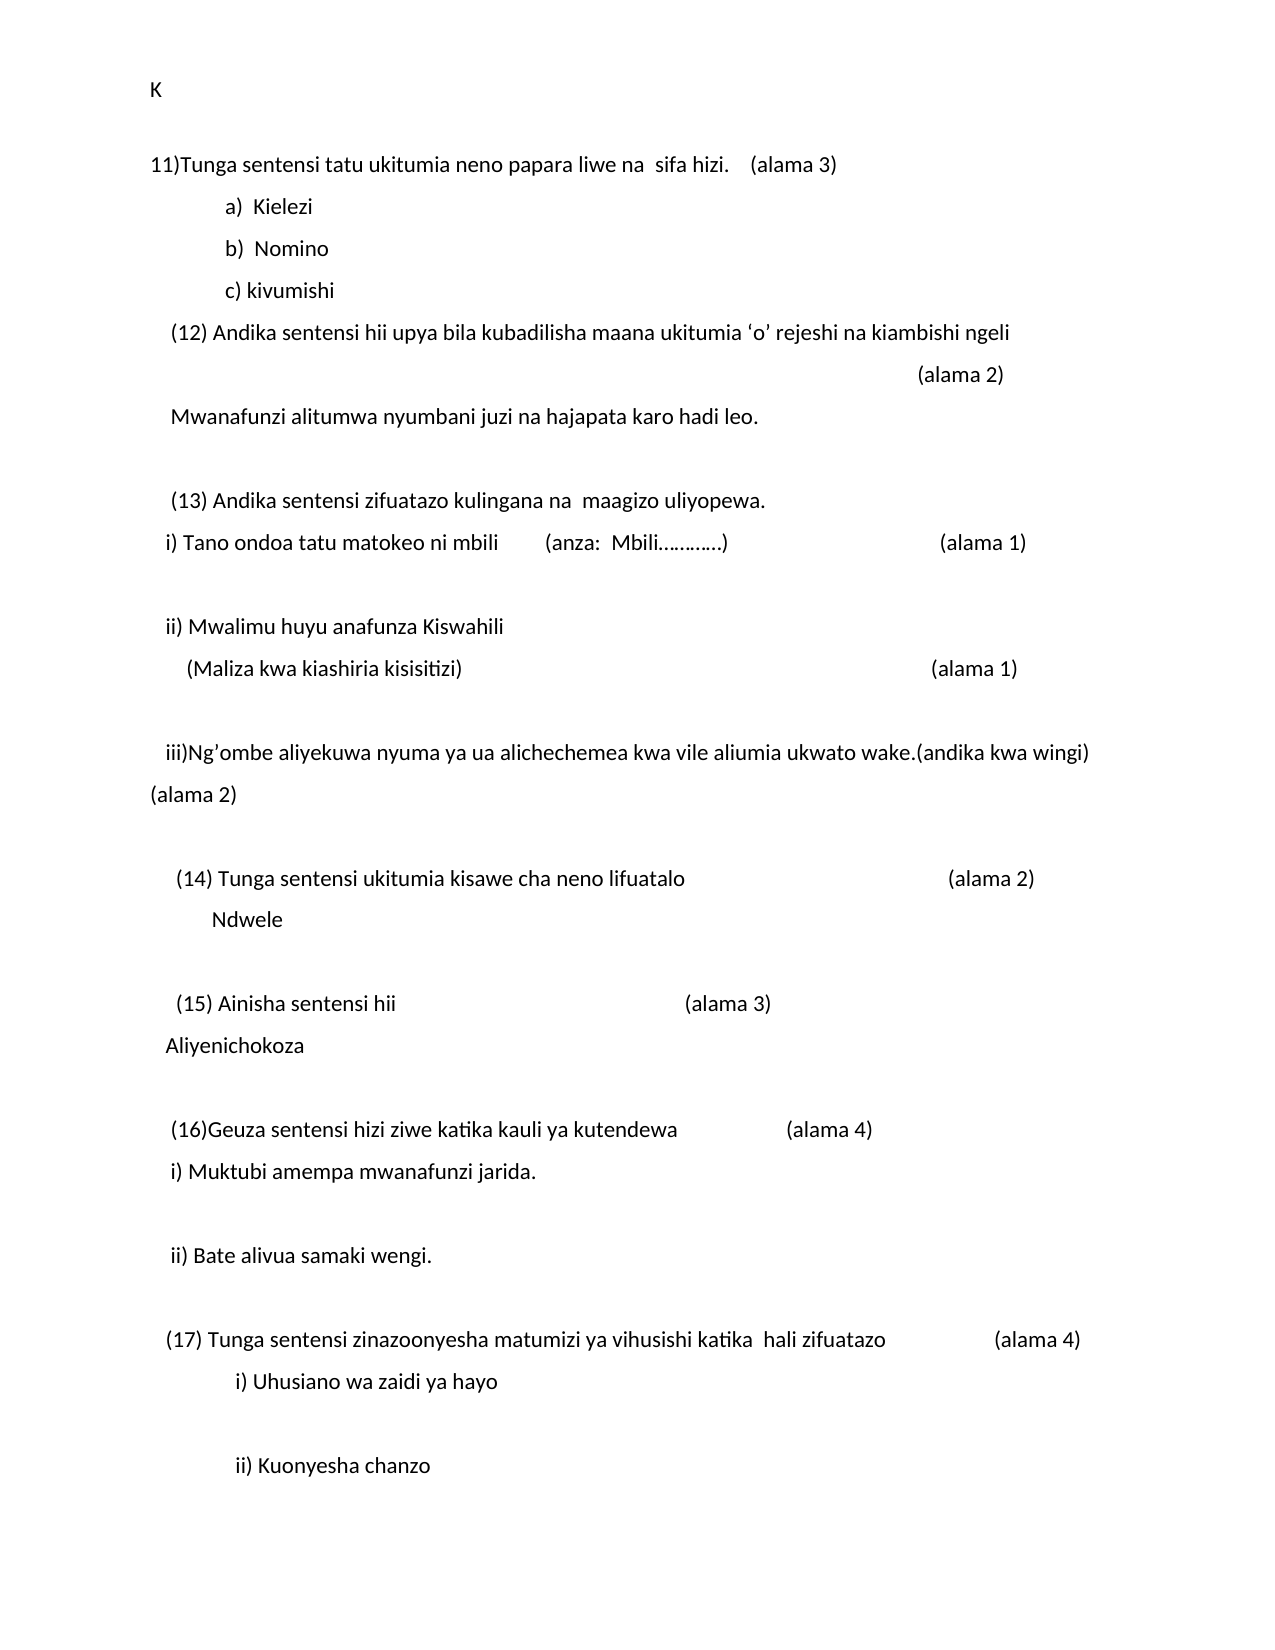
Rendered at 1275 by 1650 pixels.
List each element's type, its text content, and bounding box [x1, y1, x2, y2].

text (17) Tunga sentensi zinazoonyesha matumizi ya vihusishi katika hali zifuatazo (alama 4) [150, 1325, 1125, 1353]
text Aliyenichokoza [150, 1032, 1125, 1059]
text i) Tano ondoa tatu matokeo ni mbili (anza: Mbili…………) (alama 1) [150, 528, 1125, 556]
text (14) Tunga sentensi ukitumia kisawe cha neno lifuatalo (alama 2) [150, 864, 1125, 892]
text ii) Mwalimu huyu anafunza Kiswahili [150, 612, 1125, 640]
text (12) Andika sentensi hii upya bila kubadilisha maana ukitumia ‘o’ rejeshi na kiambishi ngeli [150, 318, 1125, 346]
text i) Muktubi amempa mwanafunzi jarida. [150, 1157, 1125, 1186]
text c) kivumishi [150, 276, 1125, 304]
text 11)Tunga sentensi tatu ukitumia neno papara liwe na sifa hizi. (alama 3) [150, 150, 1125, 178]
text Mwanafunzi alitumwa nyumbani juzi na hajapata karo hadi leo. [150, 402, 1125, 430]
text ii) Bate alivua samaki wengi. [150, 1241, 1125, 1269]
text i) Uhusiano wa zaidi ya hayo [150, 1367, 1125, 1395]
text Ndwele [150, 906, 1125, 934]
text (16)Geuza sentensi hizi ziwe katika kauli ya kutendewa (alama 4) [150, 1116, 1125, 1143]
text (alama 2) [150, 360, 1125, 388]
text (15) Ainisha sentensi hii (alama 3) [150, 989, 1125, 1018]
text ii) Kuonyesha chanzo [150, 1451, 1125, 1479]
text (Maliza kwa kiashiria kisisitizi) (alama 1) [150, 654, 1125, 682]
text iii)Ng’ombe aliyekuwa nyuma ya ua alichechemea kwa vile aliumia ukwato wake.(andika kwa wingi) (alama 2) [150, 738, 1125, 808]
text a) Kielezi [150, 192, 1125, 220]
text (13) Andika sentensi zifuatazo kulingana na maagizo uliyopewa. [150, 486, 1125, 514]
text b) Nomino [150, 234, 1125, 262]
